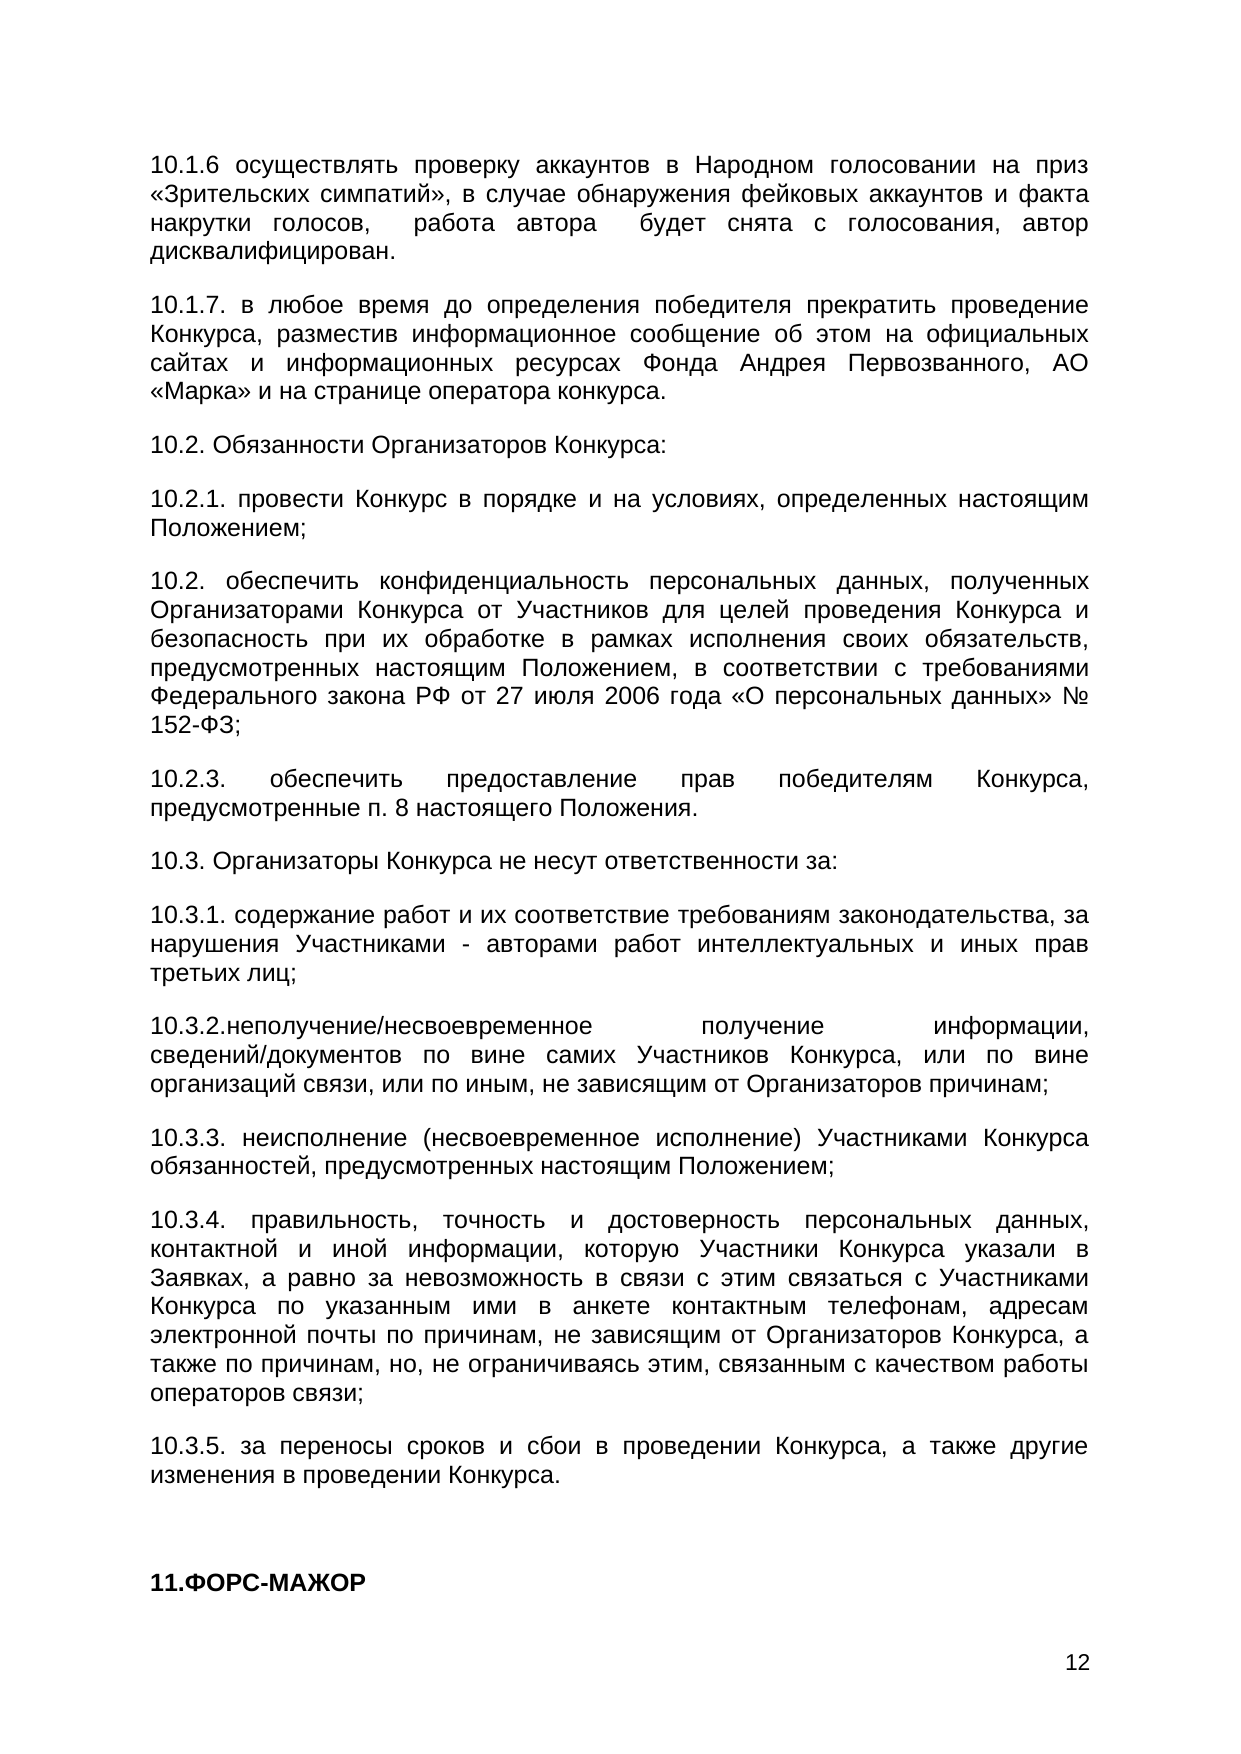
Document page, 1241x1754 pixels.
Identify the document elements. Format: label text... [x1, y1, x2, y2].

text 10.3.5. за переносы сроков и сбои в проведении Конкурса, а также другие изменения в проведении Конкурса. [150, 1431, 1090, 1489]
text 10.3.1. содержание работ и их соответствие требованиям законодательства, за нарушения Участниками - авторами работ интеллектуальных и иных прав третьих лиц; [150, 900, 1090, 986]
text 10.3.2.неполучение/несвоевременное получение информации, сведений/документов по вине самих Участников Конкурса, или по вине организаций связи, или по иным, не зависящим от Организаторов причинам; [150, 1011, 1090, 1097]
text 10.2.3. обеспечить предоставление прав победителям Конкурса, предусмотренные п. 8 настоящего Положения. [150, 764, 1090, 821]
text 10.3. Организаторы Конкурса не несут ответственности за: [150, 846, 1090, 875]
text 10.1.6 осуществлять проверку аккаунтов в Народном голосовании на приз «Зрительских симпатий», в случае обнаружения фейковых аккаунтов и факта накрутки голосов, работа автора будет снята с голосования, автор дисквалифицирован. [150, 150, 1090, 265]
text 10.2. обеспечить конфиденциальность персональных данных, полученных Организаторами Конкурса от Участников для целей проведения Конкурса и безопасность при их обработке в рамках исполнения своих обязательств, предусмотренных настоящим Положением, в соответствии с требованиями Федерального закона РФ от 27 июля 2006 года «О персональных данных» № 152-ФЗ; [150, 566, 1090, 739]
text 10.2.1. провести Конкурс в порядке и на условиях, определенных настоящим Положением; [150, 484, 1090, 541]
text 10.3.3. неисполнение (несвоевременное исполнение) Участниками Конкурса обязанностей, предусмотренных настоящим Положением; [150, 1122, 1090, 1180]
text 10.3.4. правильность, точность и достоверность персональных данных, контактной и иной информации, которую Участники Конкурса указали в Заявках, а равно за невозможность в связи с этим связаться с Участниками Конкурса по указанным ими в анкете контактным телефонам, адресам электронной почты по причинам, не зависящим от Организаторов Конкурса, а также по причинам, но, не ограничиваясь этим, связанным с качеством работы операторов связи; [150, 1205, 1090, 1406]
text 11.ФОРС-МАЖОР [150, 1567, 1090, 1596]
text 10.1.7. в любое время до определения победителя прекратить проведение Конкурса, разместив информационное сообщение об этом на официальных сайтах и информационных ресурсах Фонда Андрея Первозванного, АО «Марка» и на странице оператора конкурса. [150, 290, 1090, 405]
text 10.2. Обязанности Организаторов Конкурса: [150, 430, 1090, 459]
